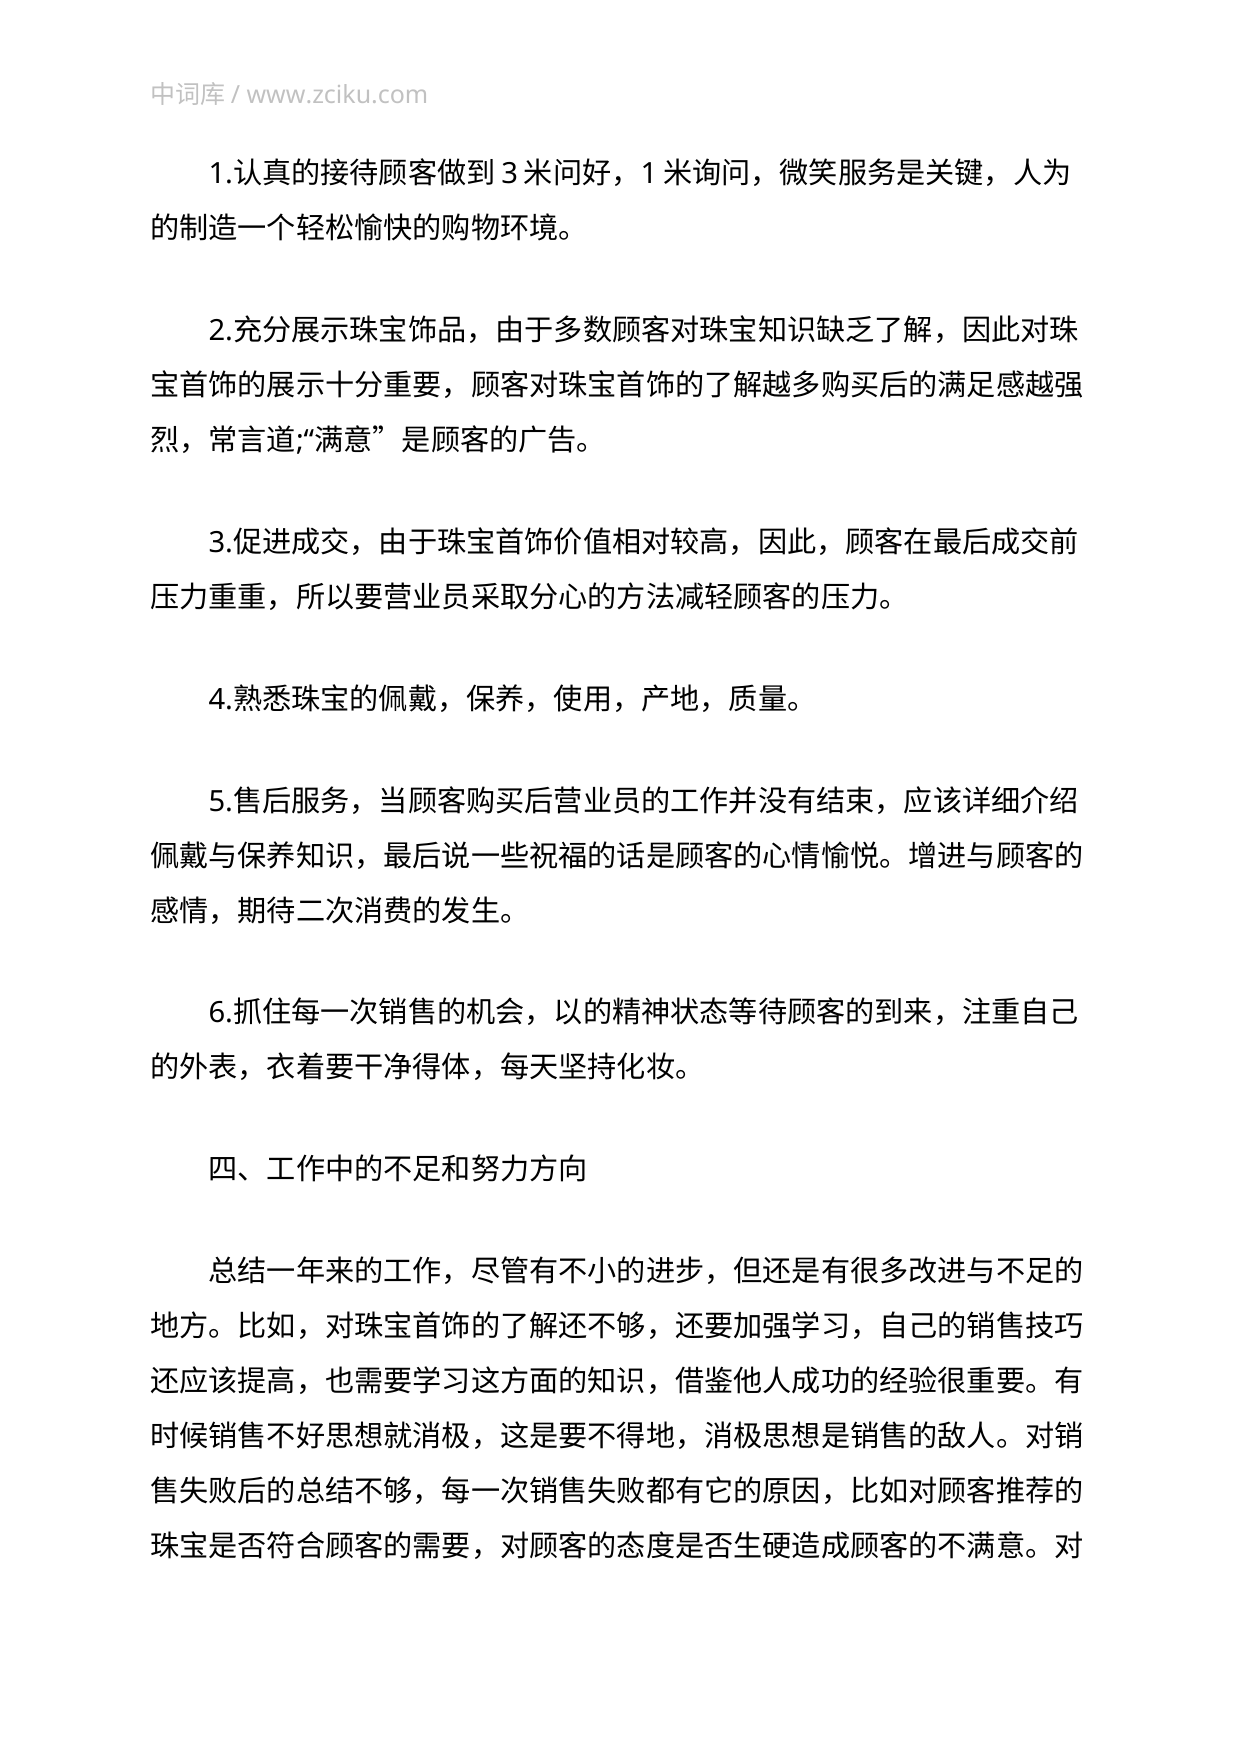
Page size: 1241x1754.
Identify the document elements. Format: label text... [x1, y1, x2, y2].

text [150, 1248, 1090, 1564]
text 1.认真的接待顾客做到3米问好，1米询问，微笑服务是关键，人为的制造一个轻松愉快的购物环境。 [150, 150, 1090, 247]
text 5.售后服务，当顾客购买后营业员的工作并没有结束，应该详细介绍佩戴与保养知识，最后说一些祝福的话是顾客的心情愉悦。增进与顾客的感情，期待二次消费的发生。 [150, 777, 1090, 929]
text 4.熟悉珠宝的佩戴，保养，使用，产地，质量。 [150, 675, 1090, 718]
text 2.充分展示珠宝饰品，由于多数顾客对珠宝知识缺乏了解，因此对珠宝首饰的展示十分重要，顾客对珠宝首饰的了解越多购买后的满足感越强烈，常言道;“满意”是顾客的广告。 [150, 307, 1090, 459]
text 3.促进成交，由于珠宝首饰价值相对较高，因此，顾客在最后成交前压力重重，所以要营业员采取分心的方法减轻顾客的压力。 [150, 519, 1090, 616]
text 6.抓住每一次销售的机会，以的精神状态等待顾客的到来，注重自己的外表，衣着要干净得体，每天坚持化妆。 [150, 989, 1090, 1086]
text 四、工作中的不足和努力方向 [150, 1146, 1090, 1188]
